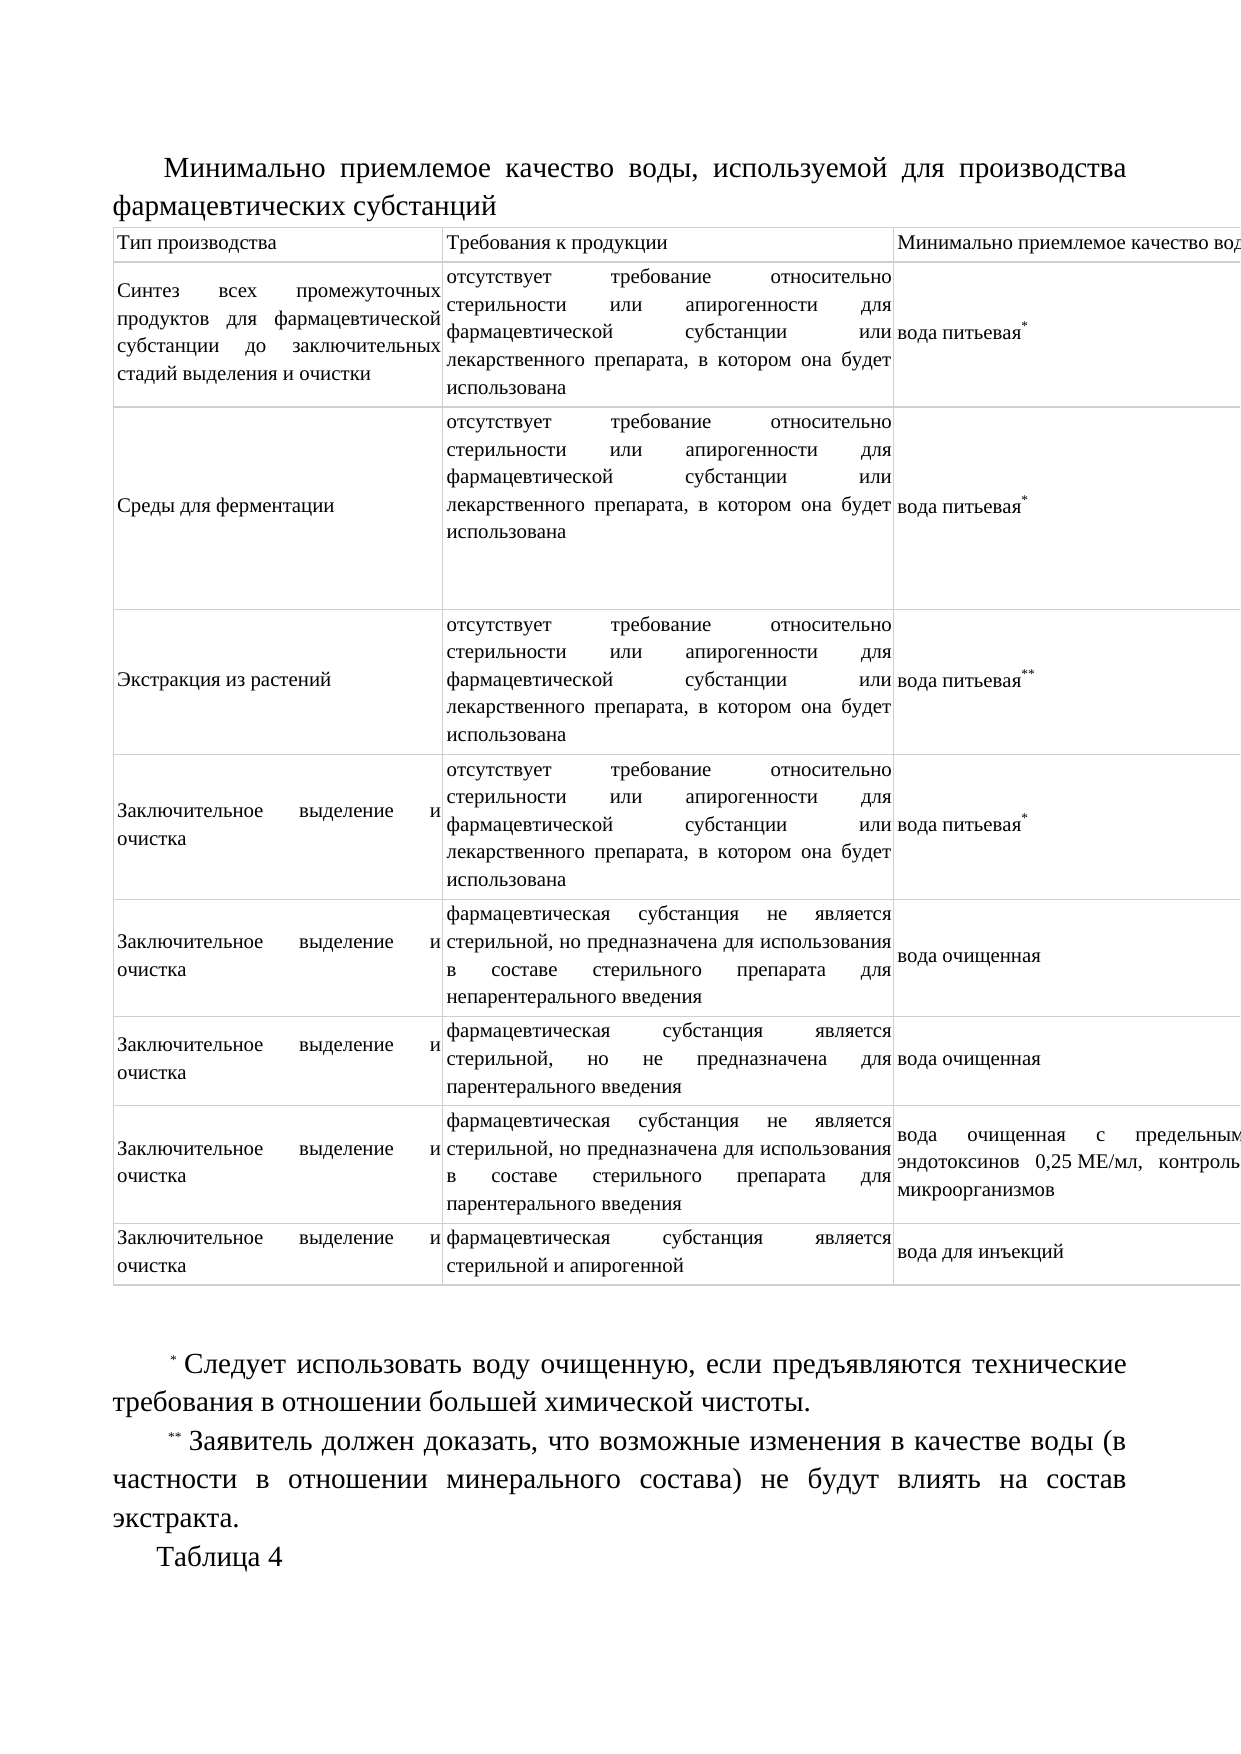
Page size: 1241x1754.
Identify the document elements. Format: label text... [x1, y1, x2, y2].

table_cell Заключительное выделение и очистка [114, 1017, 442, 1105]
table_cell Среды для ферментации [114, 408, 442, 609]
text ** Заявитель должен доказать, что возможные изменения в качестве воды (в частности в отношении минерального состава) не будут влиять на состав экстракта. [112, 1423, 1128, 1534]
table_cell фармацевтическая субстанция является стерильной, но не предназначена для парентерального введения [443, 1017, 893, 1105]
table_cell Заключительное выделение и очистка [114, 755, 442, 898]
table_cell Заключительное выделение и очистка [114, 1224, 442, 1284]
table_cell отсутствует требование относительно стерильности или апирогенности для фармацевтической субстанции или лекарственного препарата, в котором она будет использована [443, 610, 893, 754]
table_cell фармацевтическая субстанция не является стерильной, но предназначена для использования в составе стерильного препарата для парентерального введения [443, 1106, 893, 1222]
table_cell отсутствует требование относительно стерильности или апирогенности для фармацевтической субстанции или лекарственного препарата, в котором она будет использована [443, 755, 893, 898]
table_cell вода питьевая* [894, 263, 1240, 406]
table_cell Заключительное выделение и очистка [114, 1106, 442, 1222]
table_cell Заключительное выделение и очистка [114, 900, 442, 1016]
table_header Тип производства [114, 228, 442, 261]
table_cell фармацевтическая субстанция является стерильной и апирогенной [443, 1224, 893, 1284]
table_cell вода очищенная [894, 1017, 1240, 1105]
table_header Требования к продукции [443, 228, 893, 261]
table_cell фармацевтическая субстанция не является стерильной, но предназначена для использования в составе стерильного препарата для непарентерального введения [443, 900, 893, 1016]
table_cell отсутствует требование относительно стерильности или апирогенности для фармацевтической субстанции или лекарственного препарата, в котором она будет использована [443, 408, 893, 609]
text Минимально приемлемое качество воды, используемой для производства фармацевтических субстанций [112, 150, 1128, 222]
table_cell Синтез всех промежуточных продуктов для фармацевтической субстанции до заключительных стадий выделения и очистки [114, 263, 442, 406]
table_cell отсутствует требование относительно стерильности или апирогенности для фармацевтической субстанции или лекарственного препарата, в котором она будет использована [443, 263, 893, 406]
table_cell вода очищенная с предельным содержанием эндотоксинов 0,25 МЕ/мл, контроль специфических микроорганизмов [894, 1106, 1240, 1222]
text * Следует использовать воду очищенную, если предъявляются технические требования в отношении большей химической чистоты. [112, 1346, 1128, 1418]
table_cell вода для инъекций [894, 1224, 1240, 1284]
table_cell вода питьевая* [894, 408, 1240, 609]
table_cell вода питьевая** [894, 610, 1240, 754]
table_header Минимально приемлемое качество воды [894, 228, 1240, 261]
table_cell Экстракция из растений [114, 610, 442, 754]
table_cell вода питьевая* [894, 755, 1240, 898]
text Таблица 4 [112, 1539, 1128, 1572]
table_cell вода очищенная [894, 900, 1240, 1016]
